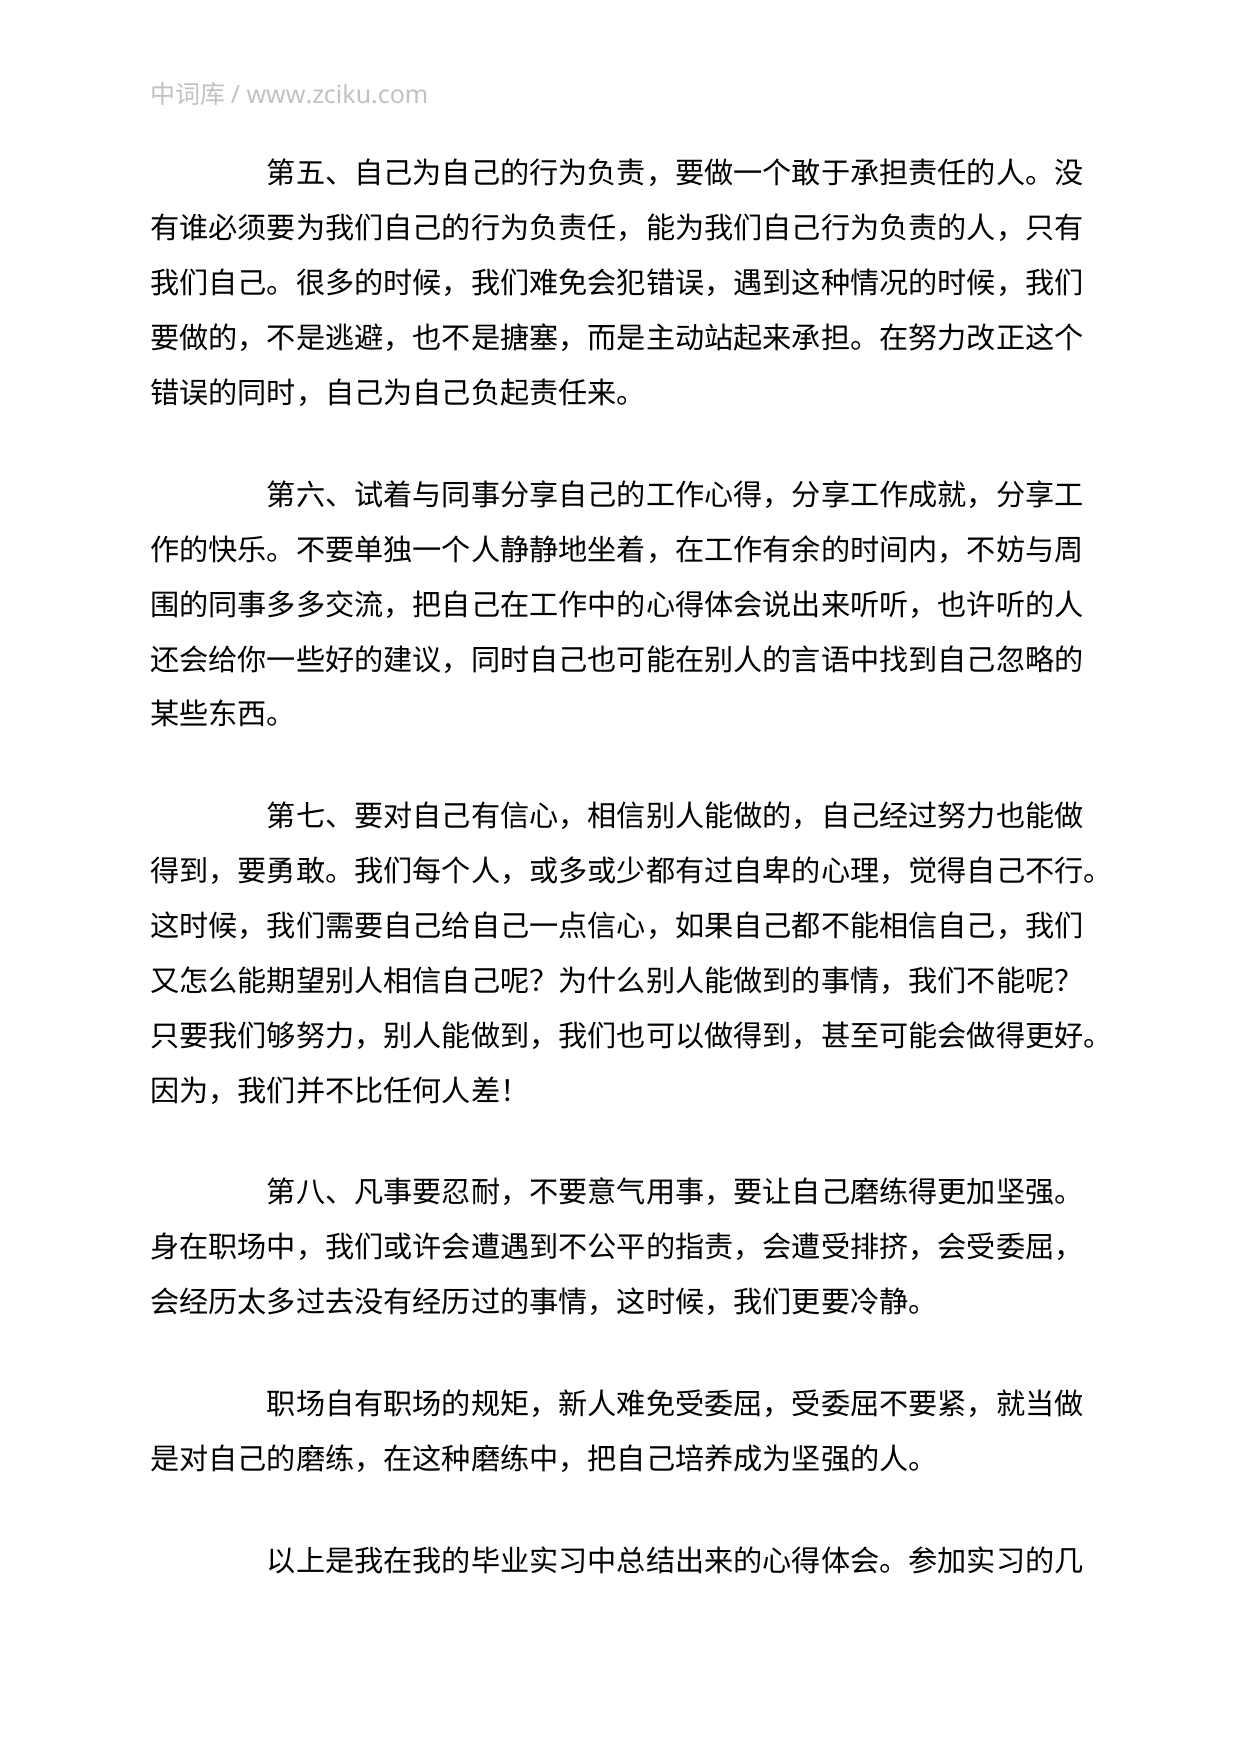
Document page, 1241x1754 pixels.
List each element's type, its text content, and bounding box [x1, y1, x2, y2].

text 第六、试着与同事分享自己的工作心得，分享工作成就，分享工作的快乐。不要单独一个人静静地坐着，在工作有余的时间内，不妨与周围的同事多多交流，把自己在工作中的心得体会说出来听听，也许听的人还会给你一些好的建议，同时自己也可能在别人的言语中找到自己忽略的某些东西。 [150, 471, 1090, 733]
text 职场自有职场的规矩，新人难免受委屈，受委屈不要紧，就当做是对自己的磨练，在这种磨练中，把自己培养成为坚强的人。 [150, 1381, 1090, 1478]
text 第七、要对自己有信心，相信别人能做的，自己经过努力也能做得到，要勇敢。我们每个人，或多或少都有过自卑的心理，觉得自己不行。这时候，我们需要自己给自己一点信心，如果自己都不能相信自己，我们又怎么能期望别人相信自己呢？为什么别人能做到的事情，我们不能呢？只要我们够努力，别人能做到，我们也可以做得到，甚至可能会做得更好。因为，我们并不比任何人差！ [150, 793, 1090, 1109]
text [150, 1537, 1090, 1579]
text 第八、凡事要忍耐，不要意气用事，要让自己磨练得更加坚强。身在职场中，我们或许会遭遇到不公平的指责，会遭受排挤，会受委屈，会经历太多过去没有经历过的事情，这时候，我们更要冷静。 [150, 1169, 1090, 1321]
text 第五、自己为自己的行为负责，要做一个敢于承担责任的人。没有谁必须要为我们自己的行为负责任，能为我们自己行为负责的人，只有我们自己。很多的时候，我们难免会犯错误，遇到这种情况的时候，我们要做的，不是逃避，也不是搪塞，而是主动站起来承担。在努力改正这个错误的同时，自己为自己负起责任来。 [150, 150, 1090, 412]
